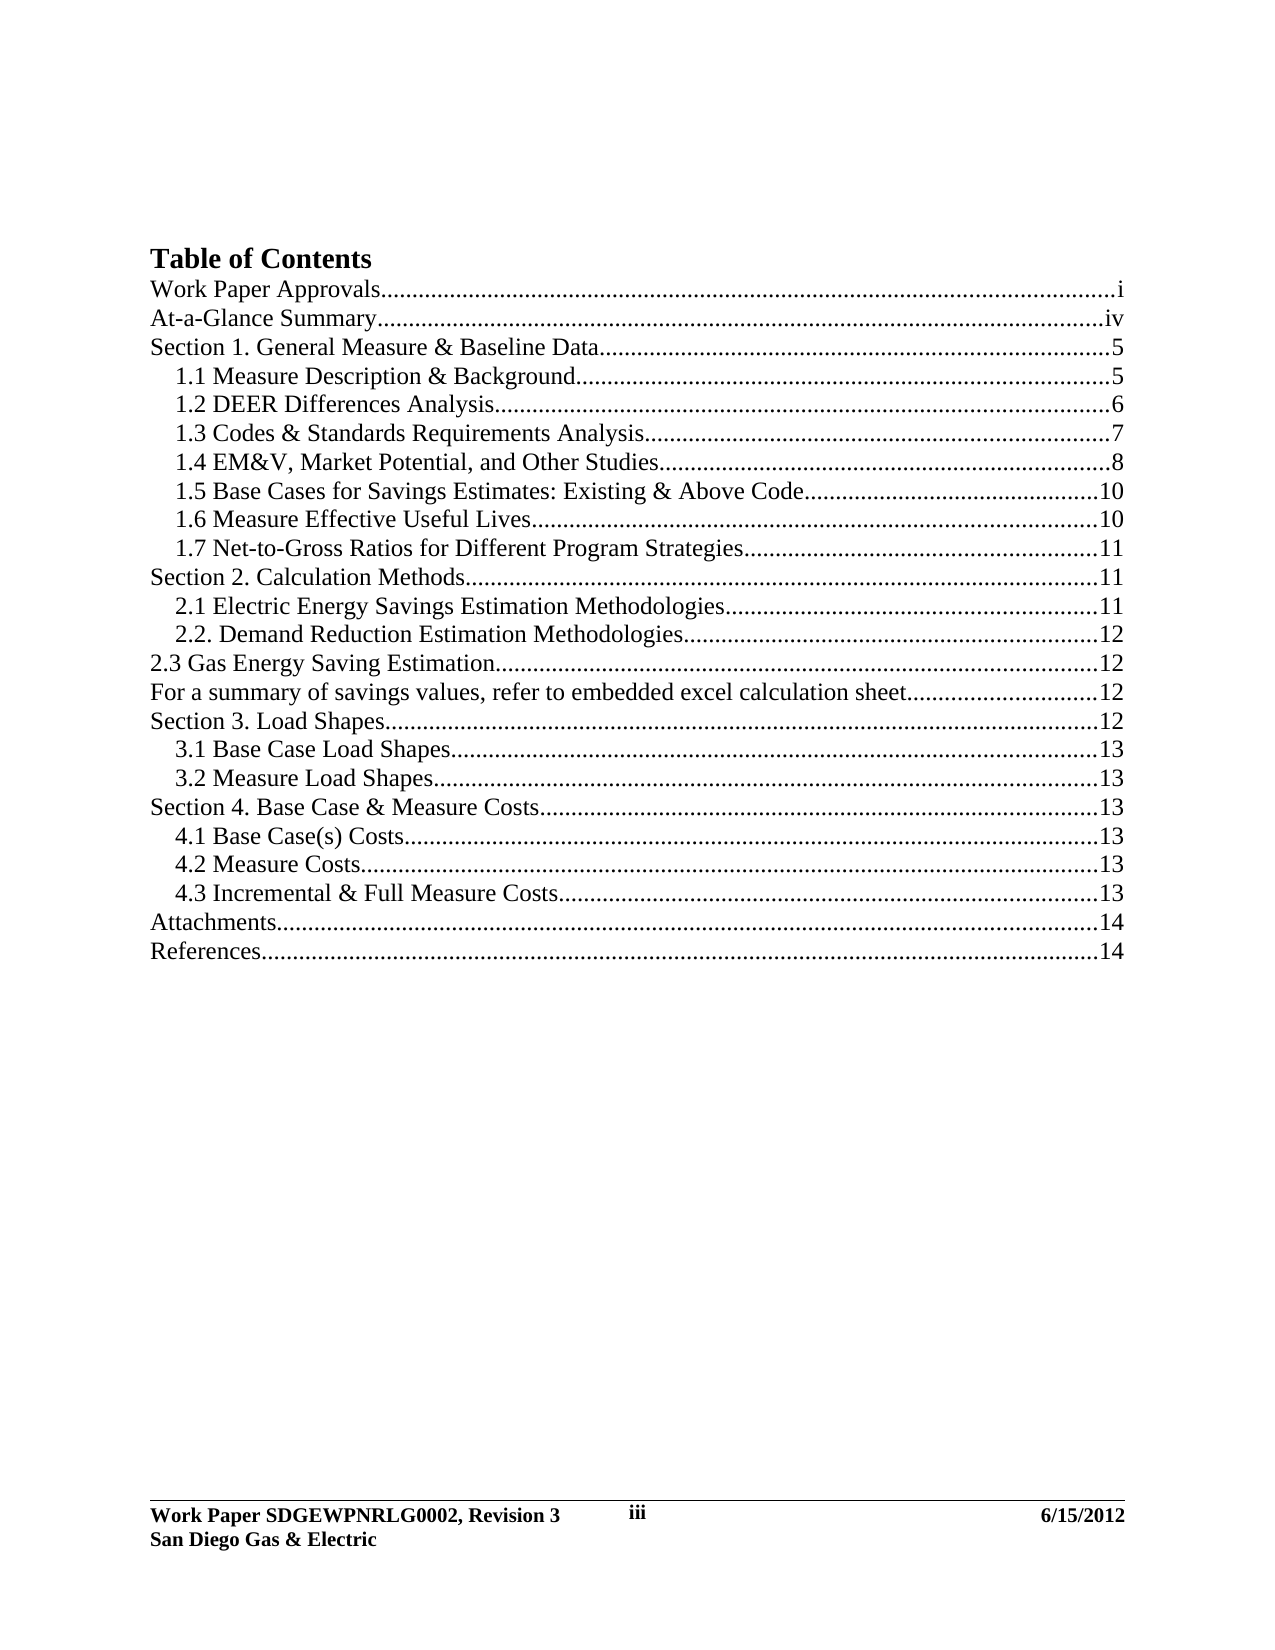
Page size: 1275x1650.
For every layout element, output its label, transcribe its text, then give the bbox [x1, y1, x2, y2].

text Section 2. Calculation Methods 11 [150, 562, 1125, 591]
text 3.1 Base Case Load Shapes 13 [175, 734, 1125, 763]
text Work Paper Approvals i [150, 274, 1125, 303]
text 1.5 Base Cases for Savings Estimates: Existing & Above Code 10 [175, 476, 1125, 504]
text 2.3 Gas Energy Saving Estimation 12 [150, 648, 1125, 677]
text Attachments 14 [150, 907, 1125, 936]
text 2.2. Demand Reduction Estimation Methodologies 12 [175, 619, 1125, 648]
text At-a-Glance Summary iv [150, 303, 1125, 332]
text 1.4 EM&V, Market Potential, and Other Studies 8 [175, 447, 1125, 476]
text Section 4. Base Case & Measure Costs 13 [150, 792, 1125, 821]
text 4.1 Base Case(s) Costs 13 [175, 821, 1125, 849]
text 1.2 DEER Differences Analysis 6 [175, 389, 1125, 418]
text Section 1. General Measure & Baseline Data 5 [150, 332, 1125, 361]
text 3.2 Measure Load Shapes 13 [175, 763, 1125, 792]
text References 14 [150, 936, 1125, 964]
text 1.7 Net-to-Gross Ratios for Different Program Strategies 11 [175, 533, 1125, 562]
text Section 3. Load Shapes 12 [150, 706, 1125, 734]
text 1.6 Measure Effective Useful Lives 10 [175, 504, 1125, 533]
text 1.1 Measure Description & Background 5 [175, 361, 1125, 389]
text 2.1 Electric Energy Savings Estimation Methodologies 11 [175, 591, 1125, 619]
text For a summary of savings values, refer to embedded excel calculation sheet. 12 [150, 677, 1125, 706]
text 1.3 Codes & Standards Requirements Analysis 7 [175, 418, 1125, 447]
text 4.3 Incremental & Full Measure Costs 13 [175, 878, 1125, 907]
text 4.2 Measure Costs 13 [175, 849, 1125, 878]
text Table of Contents [150, 241, 1125, 274]
